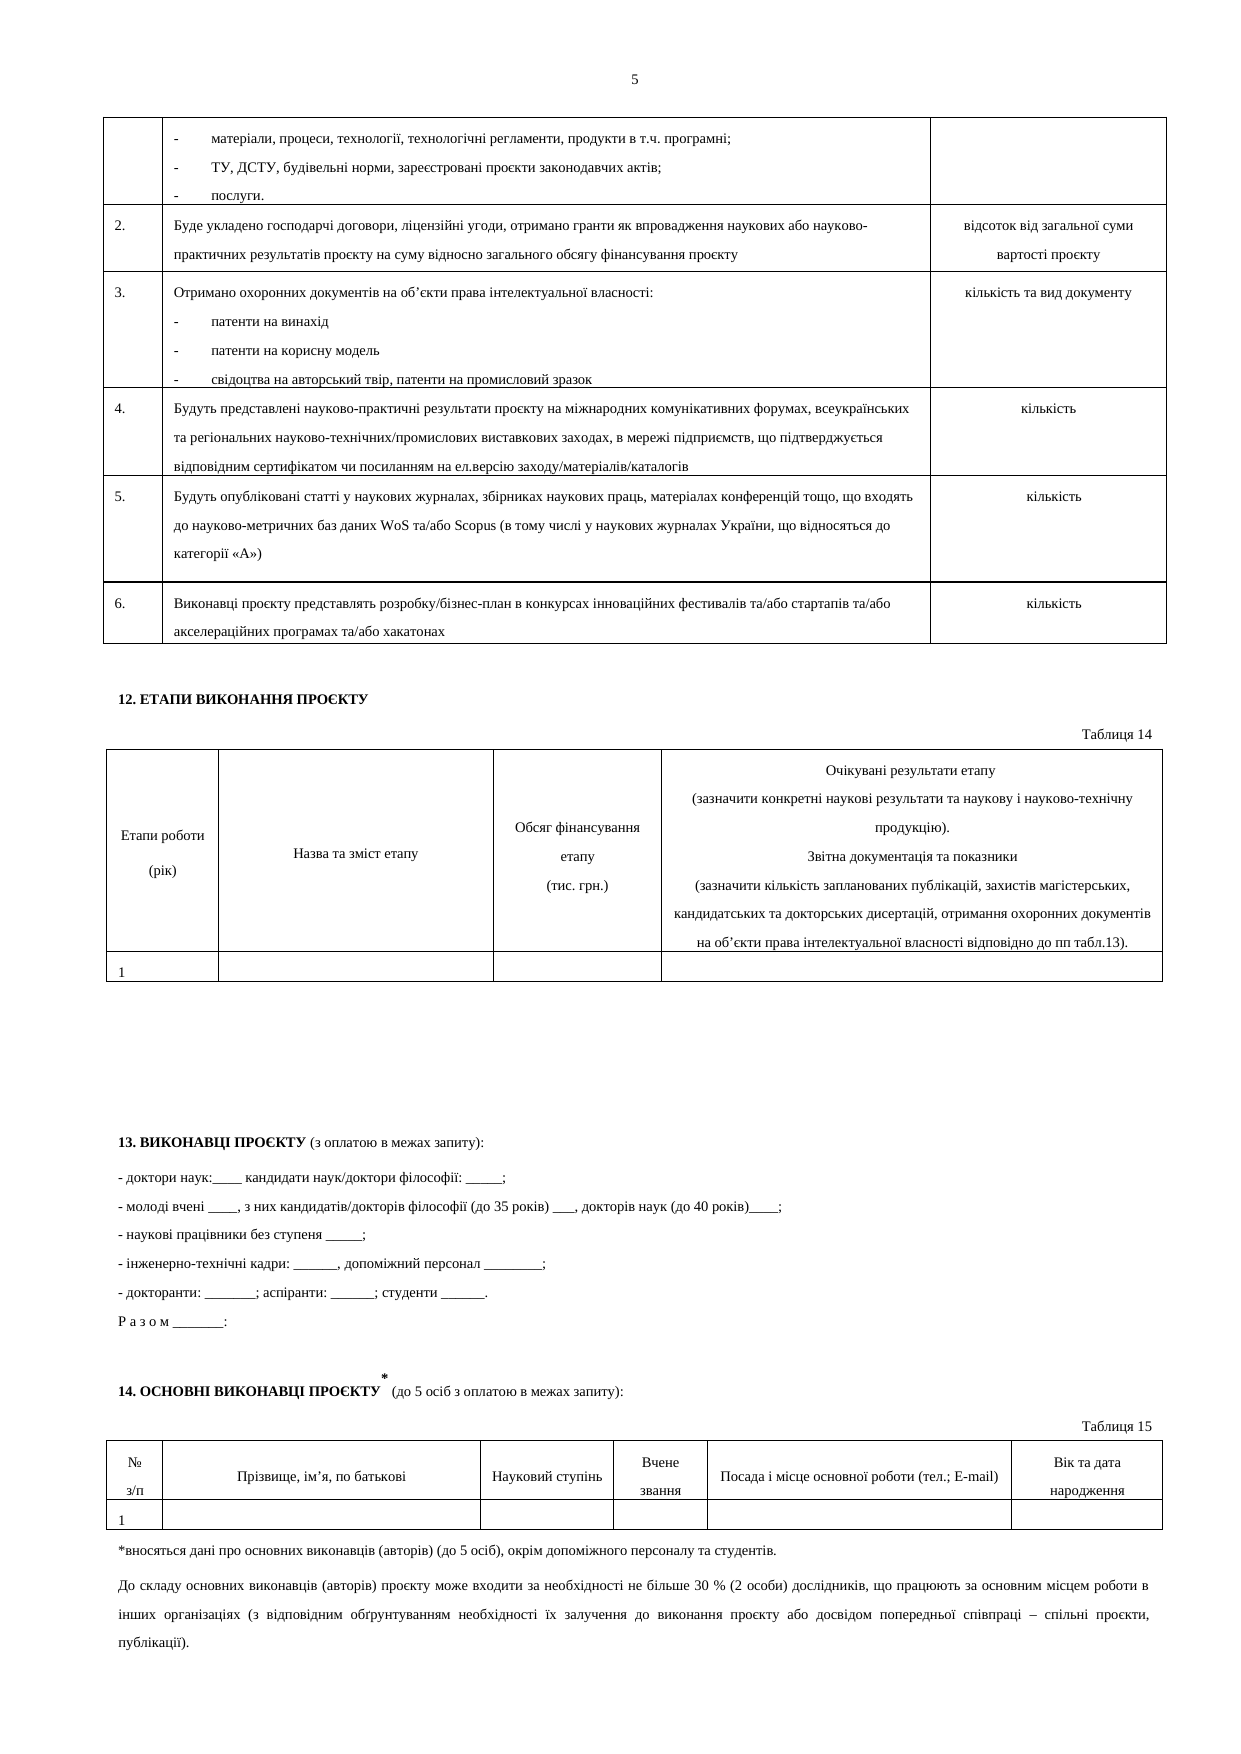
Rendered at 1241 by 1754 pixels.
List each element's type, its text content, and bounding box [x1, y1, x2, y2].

text - інженерно-технічні кадри: ______, допоміжний персонал ________; [118, 1243, 1152, 1272]
table_header Очікувані результати етапу (зазначити конкретні наукові результати та наукову і науково-технічну продукцію). Звітна документація та показники (зазначити кількість запланованих публікацій, захистів магістерських, кандидатських та докторських дисертацій, отримання охоронних документів на об’єкти права інтелектуальної власності відповідно до пп табл.13). [662, 750, 1162, 951]
table_header Науковий ступінь [481, 1441, 613, 1499]
table_cell кількість та вид документу [931, 272, 1166, 387]
table_header № з/п [107, 1441, 162, 1499]
table_cell кількість [931, 583, 1166, 642]
text Таблиця 14 [118, 713, 1152, 742]
table_cell 3. [104, 272, 162, 387]
table_cell 4. [104, 388, 162, 474]
text 13. ВИКОНАВЦІ ПРОЄКТУ (з оплатою в межах запиту): [118, 1122, 1152, 1150]
table_cell [1012, 1500, 1162, 1529]
table_cell 2. [104, 205, 162, 271]
table_cell [163, 1500, 480, 1529]
table_cell Буде укладено господарчі договори, ліцензійні угоди, отримано гранти як впровадження наукових або науково-практичних результатів проєкту на суму відносно загального обсягу фінансування проєкту [163, 205, 930, 271]
table_cell [708, 1500, 1011, 1529]
table_header Посада і місце основної роботи (тел.; E-mail) [708, 1441, 1011, 1499]
table_cell Отримано охоронних документів на об’єкти права інтелектуальної власності: патенти на винахід патенти на корисну модель свідоцтва на авторський твір, патенти на промисловий зразок [163, 272, 930, 387]
table_cell 6. [104, 583, 162, 642]
text *вносяться дані про основних виконавців (авторів) (до 5 осіб), окрім допоміжного персоналу та студентів. [118, 1530, 1152, 1558]
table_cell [931, 118, 1166, 204]
table_header Назва та зміст етапу [219, 750, 493, 951]
table_header Вік та дата народження [1012, 1441, 1162, 1499]
table_cell 1 [107, 1500, 162, 1529]
table_header Вчене звання [614, 1441, 707, 1499]
text 14. ОСНОВНІ ВИКОНАВЦІ ПРОЄКТУ* (до 5 осіб з оплатою в межах запиту): [118, 1370, 1152, 1399]
text 12. ЕТАПИ ВИКОНАННЯ ПРОЄКТУ [118, 678, 1152, 707]
text - докторанти: _______; аспіранти: ______; студенти ______. [118, 1272, 1152, 1300]
table_header Обсяг фінансування етапу (тис. грн.) [494, 750, 661, 951]
table_cell Виконавці проєкту представлять розробку/бізнес-план в конкурсах інноваційних фестивалів та/або стартапів та/або акселераційних програмах та/або хакатонах [163, 583, 930, 642]
table_cell кількість [931, 388, 1166, 474]
table_cell кількість [931, 476, 1166, 581]
table_cell [614, 1500, 707, 1529]
text Таблиця 15 [118, 1405, 1152, 1434]
table_cell 5. [104, 476, 162, 581]
table_header Етапи роботи (рік) [107, 750, 218, 951]
table_cell [219, 952, 493, 981]
table_cell 1 [107, 952, 218, 981]
table_cell 1. [104, 118, 162, 204]
text - наукові працівники без ступеня _____; [118, 1214, 1152, 1243]
text До складу основних виконавців (авторів) проєкту може входити за необхідності не більше 30 % (2 особи) дослідників, що працюють за основним місцем роботи в інших організаціях (з відповідним обґрунтуванням необхідності їх залучення до виконання проєкту або досвідом попередньої співпраці – спільні проєкти, публікації). [118, 1565, 1152, 1651]
table_cell Будуть представлені науково-практичні результати проєкту на міжнародних комунікативних форумах, всеукраїнських та регіональних науково-технічних/промислових виставкових заходах, в мережі підприємств, що підтверджується відповідним сертифікатом чи посиланням на ел.версію заходу/матеріалів/каталогів [163, 388, 930, 474]
text Р а з о м _______: [118, 1300, 1152, 1329]
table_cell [163, 118, 930, 204]
text - молоді вчені ____, з них кандидатів/докторів філософії (до 35 років) ___, докторів наук (до 40 років)____; [118, 1185, 1152, 1214]
table_header Прізвище, ім’я, по батькові [163, 1441, 480, 1499]
text - доктори наук:____ кандидати наук/доктори філософії: _____; [118, 1157, 1152, 1185]
table_cell Будуть опубліковані статті у наукових журналах, збірниках наукових праць, матеріалах конференцій тощо, що входять до науково-метричних баз даних WoS та/або Scopus (в тому числі у наукових журналах України, що відносяться до категорії «А») [163, 476, 930, 581]
table_cell відсоток від загальної суми вартості проєкту [931, 205, 1166, 271]
table_cell [662, 952, 1162, 981]
table_cell [481, 1500, 613, 1529]
table_cell [494, 952, 661, 981]
